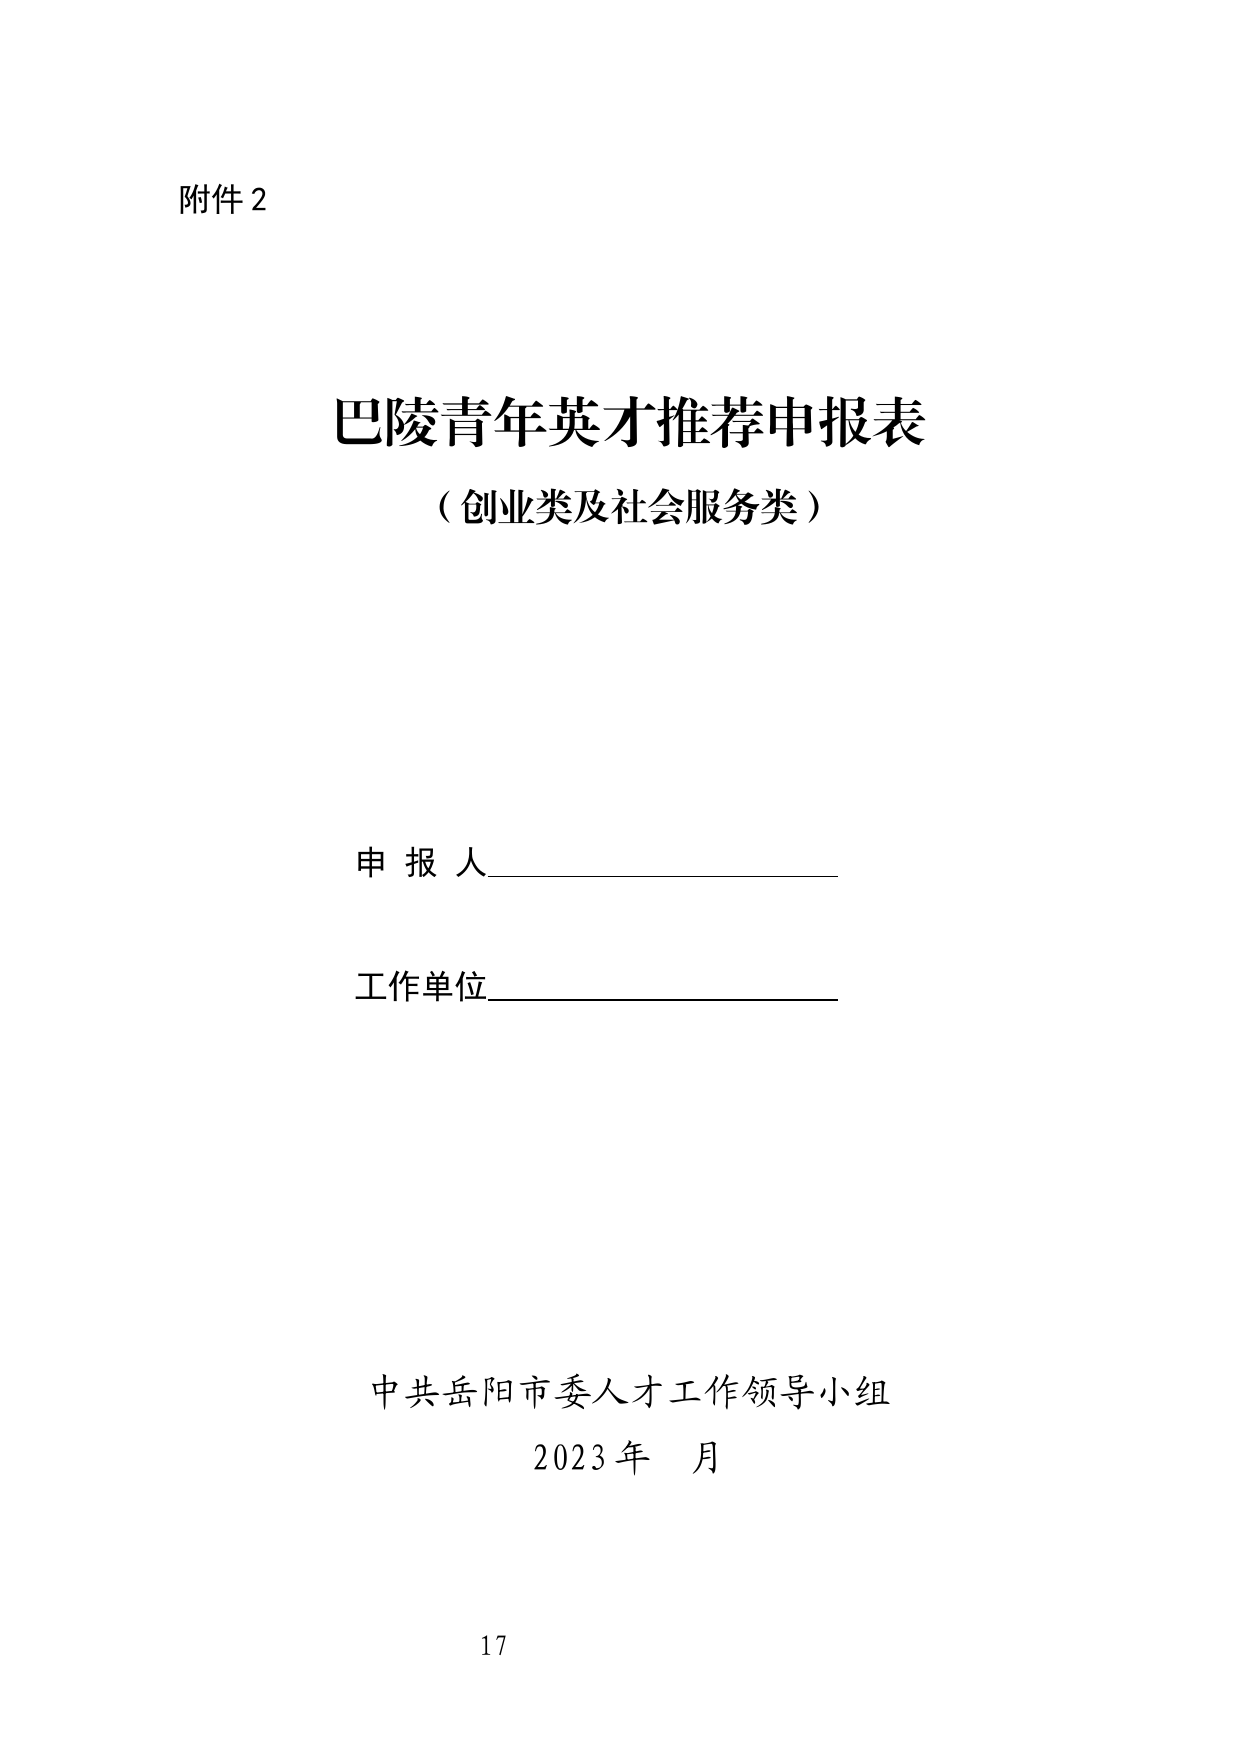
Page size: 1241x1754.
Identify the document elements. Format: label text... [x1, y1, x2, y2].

text 工作单位 [177, 923, 1081, 1017]
text 申 报 人 [177, 799, 1081, 893]
text 附件2 [177, 178, 1081, 216]
text （创业类及社会服务类） [177, 487, 1081, 531]
text 2023年 月 [177, 1418, 1081, 1485]
text 中共岳阳市委人才工作领导小组 [177, 1352, 1081, 1418]
text 巴陵青年英才推荐申报表 [177, 392, 1081, 457]
